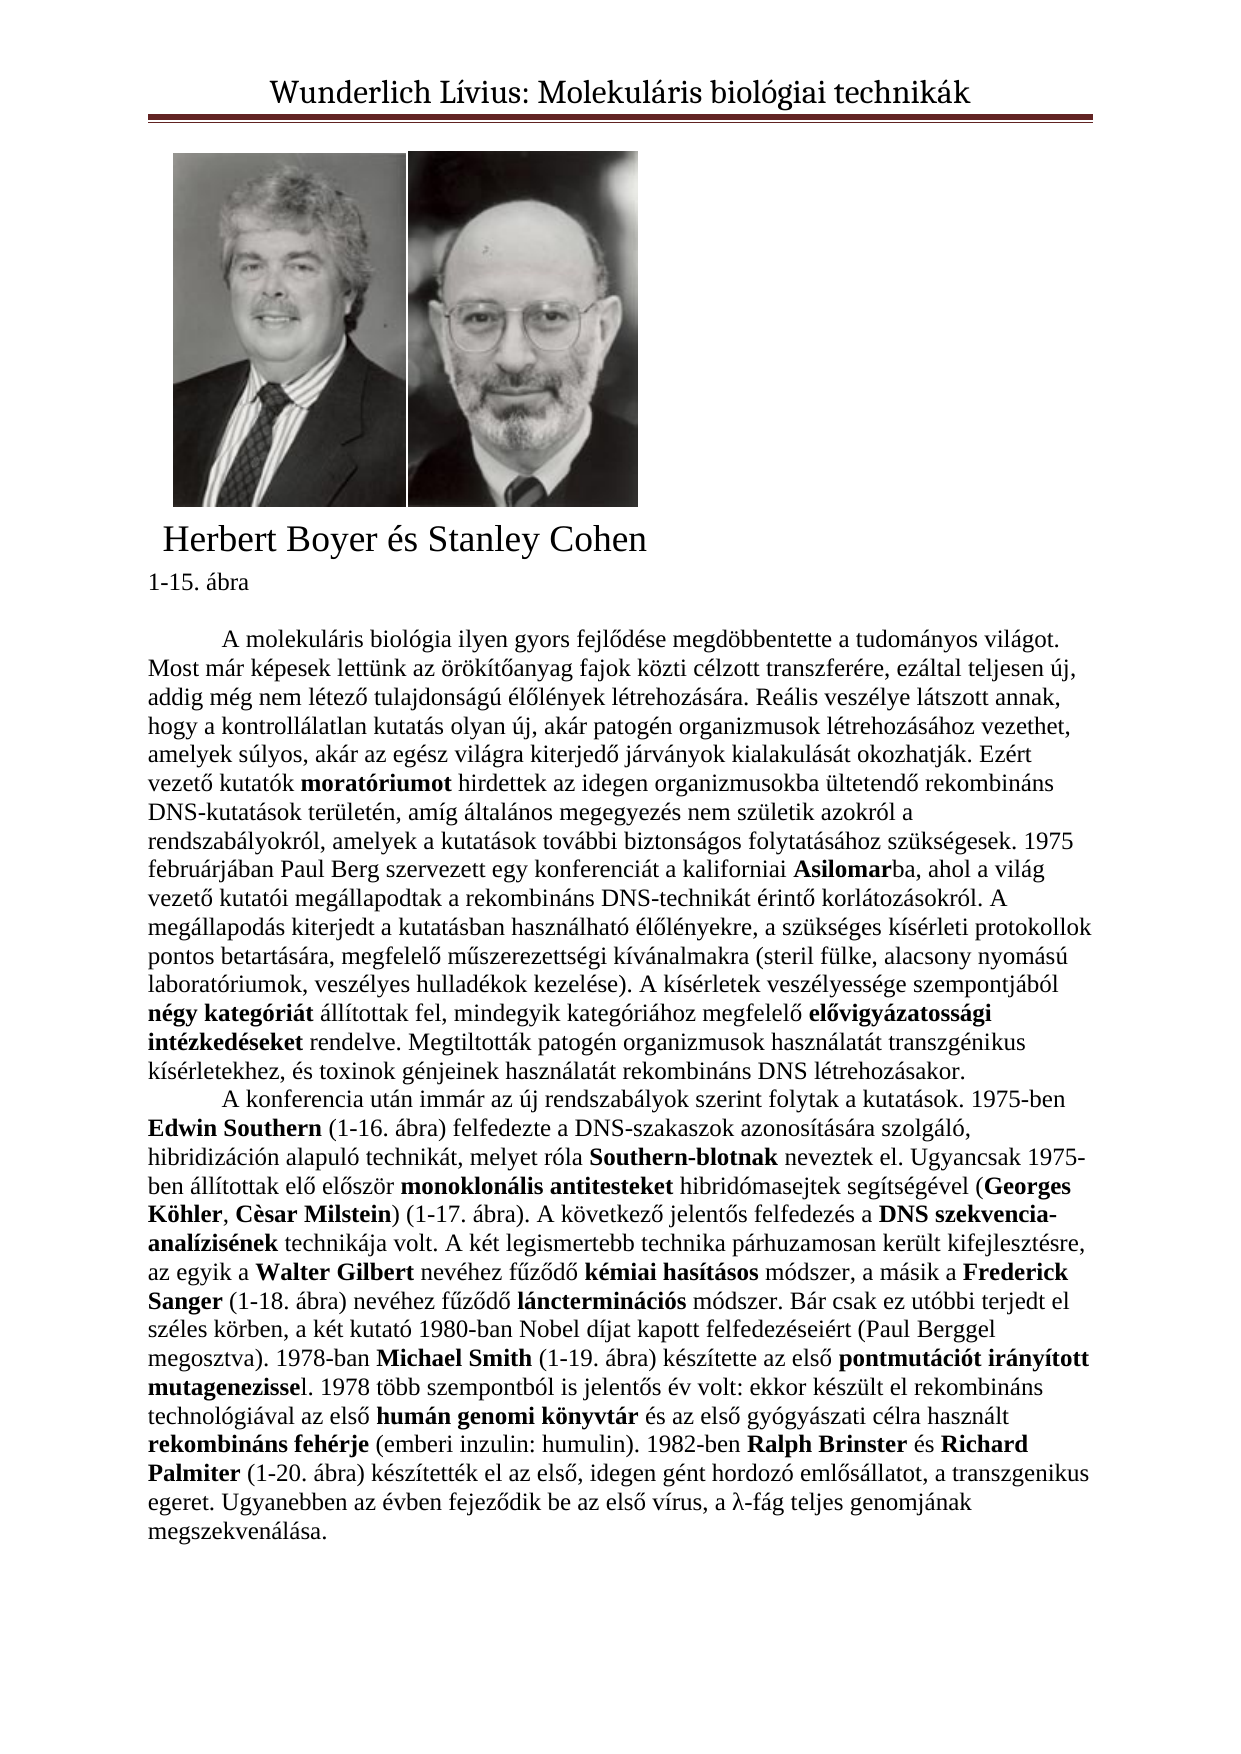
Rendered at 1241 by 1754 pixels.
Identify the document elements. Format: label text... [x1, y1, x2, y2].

text A konferencia után immár az új rendszabályok szerint folytak a kutatások. 1975-ben Edwin Southern (1-16. ábra) felfedezte a DNS-szakaszok azonosítására szolgáló, hibridizáción alapuló technikát, melyet róla Southern-blotnak neveztek el. Ugyancsak 1975-ben állítottak elő először monoklonális antitesteket hibridómasejtek segítségével (Georges Köhler, Cèsar Milstein) (1-17. ábra). A következő jelentős felfedezés a DNS szekvencia-analízisének technikája volt. A két legismertebb technika párhuzamosan került kifejlesztésre, az egyik a Walter Gilbert nevéhez fűződő kémiai hasításos módszer, a másik a Frederick Sanger (1-18. ábra) nevéhez fűződő láncterminációs módszer. Bár csak ez utóbbi terjedt el széles körben, a két kutató 1980-ban Nobel díjat kapott felfedezéseiért (Paul Berggel megosztva). 1978-ban Michael Smith (1-19. ábra) készítette az első pontmutációt irányított mutagenezissel. 1978 több szempontból is jelentős év volt: ekkor készült el rekombináns technológiával az első humán genomi könyvtár és az első gyógyászati célra használt rekombináns fehérje (emberi inzulin: humulin). 1982-ben Ralph Brinster és Richard Palmiter (1-20. ábra) készítették el az első, idegen gént hordozó emlősállatot, a transzgenikus egeret. Ugyanebben az évben fejeződik be az első vírus, a λ-fág teljes genomjának megszekvenálása. [148, 1084, 1093, 1544]
text 1-15. ábra [148, 567, 1093, 596]
picture [408, 151, 638, 507]
picture [173, 153, 406, 507]
text A molekuláris biológia ilyen gyors fejlődése megdöbbentette a tudományos világot. Most már képesek lettünk az örökítőanyag fajok közti célzott transzferére, ezáltal teljesen új, addig még nem létező tulajdonságú élőlények létrehozására. Reális veszélye látszott annak, hogy a kontrollálatlan kutatás olyan új, akár patogén organizmusok létrehozásához vezethet, amelyek súlyos, akár az egész világra kiterjedő járványok kialakulását okozhatják. Ezért vezető kutatók moratóriumot hirdettek az idegen organizmusokba ültetendő rekombináns DNS-kutatások területén, amíg általános megegyezés nem születik azokról a rendszabályokról, amelyek a kutatások további biztonságos folytatásához szükségesek. 1975 februárjában Paul Berg szervezett egy konferenciát a kaliforniai Asilomarba, ahol a világ vezető kutatói megállapodtak a rekombináns DNS-technikát érintő korlátozásokról. A megállapodás kiterjedt a kutatásban használható élőlényekre, a szükséges kísérleti protokollok pontos betartására, megfelelő műszerezettségi kívánalmakra (steril fülke, alacsony nyomású laboratóriumok, veszélyes hulladékok kezelése). A kísérletek veszélyessége szempontjából négy kategóriát állítottak fel, mindegyik kategóriához megfelelő elővigyázatossági intézkedéseket rendelve. Megtiltották patogén organizmusok használatát transzgénikus kísérletekhez, és toxinok génjeinek használatát rekombináns DNS létrehozásakor. [148, 624, 1093, 1084]
